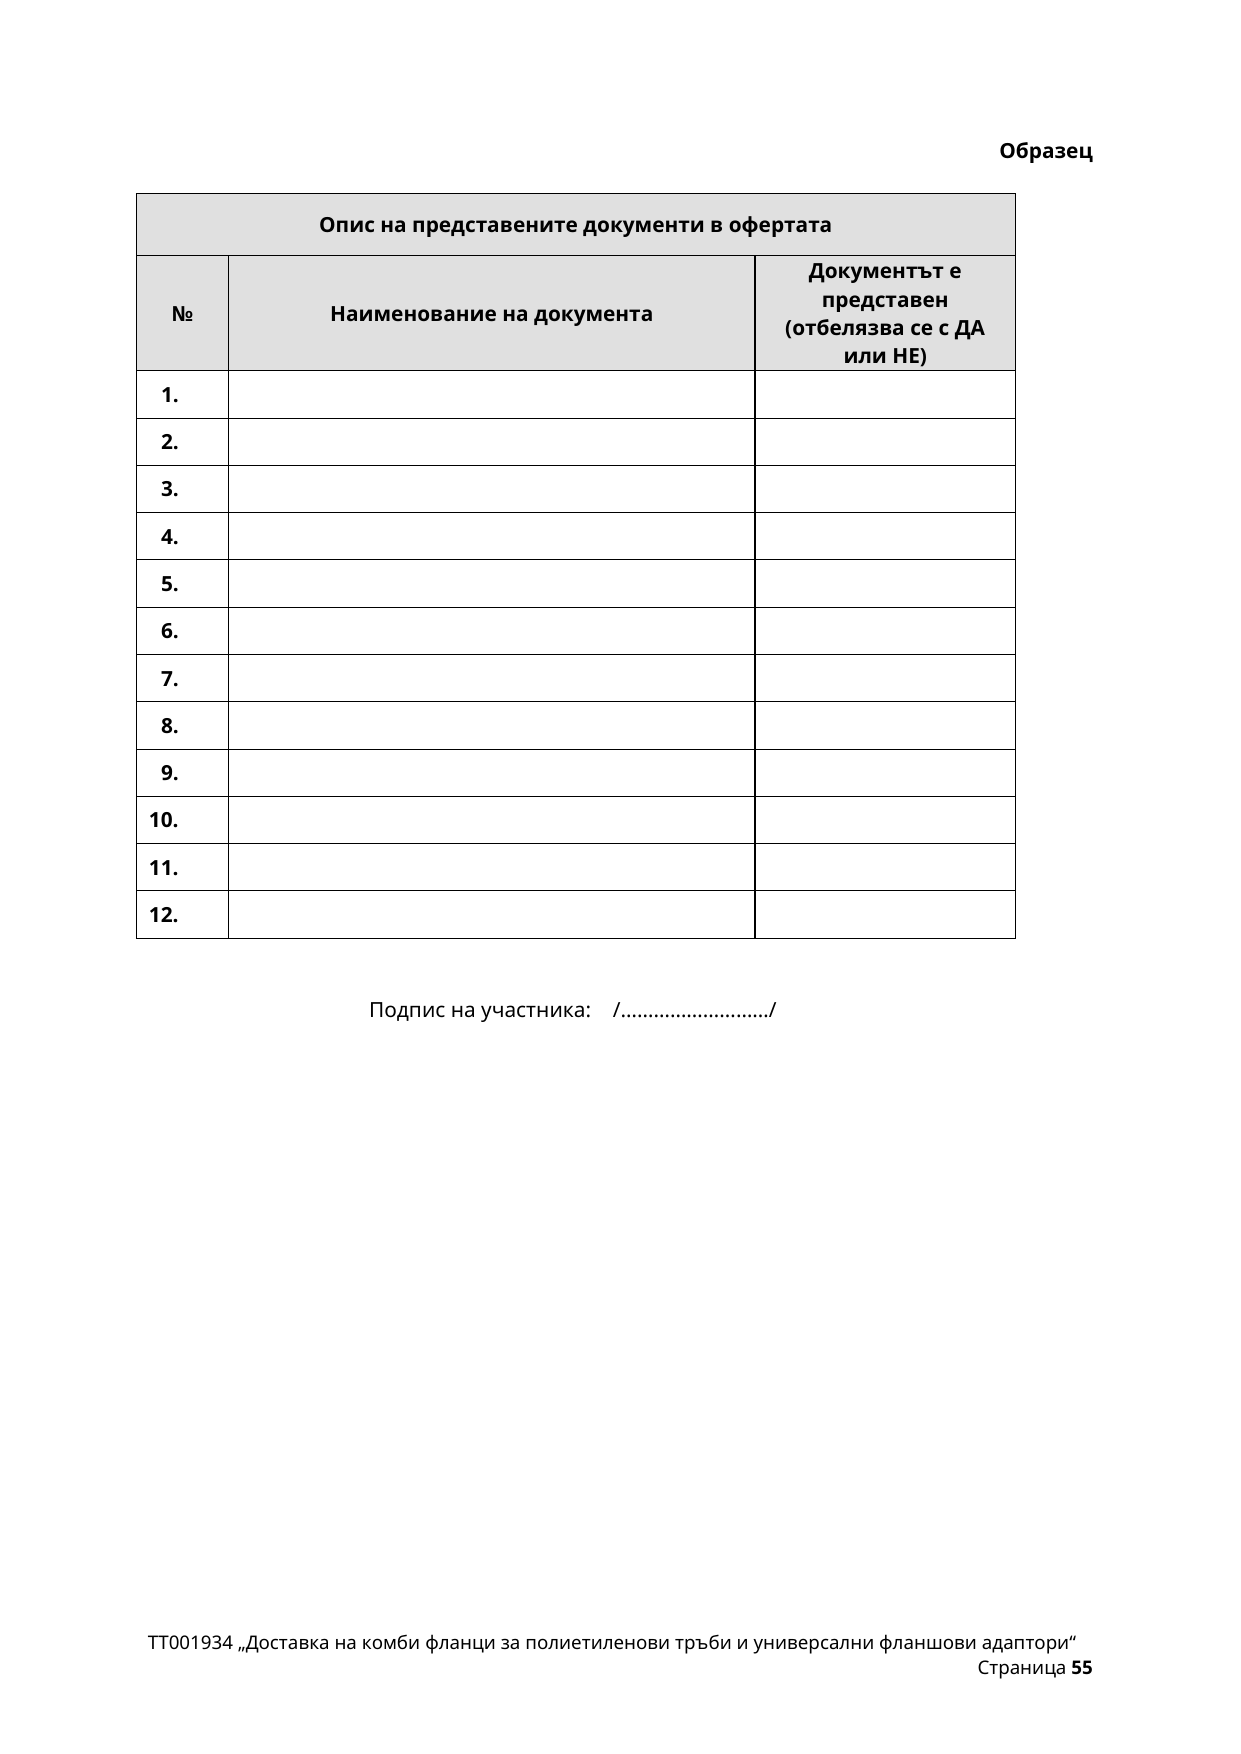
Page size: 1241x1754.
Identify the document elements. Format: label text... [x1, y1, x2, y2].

table_cell [137, 513, 228, 559]
text Подпис на участника: /………………………/ [295, 996, 1098, 1024]
table_cell № [137, 256, 228, 370]
table_cell [229, 513, 754, 559]
table_cell [229, 371, 754, 417]
table_cell [229, 466, 754, 512]
table_cell [229, 560, 754, 607]
table_cell [756, 513, 1015, 559]
table_cell Документът е представен (отбелязва се с ДА или НЕ) [756, 256, 1015, 370]
table_cell [756, 750, 1015, 796]
table_cell Наименование на документа [229, 256, 754, 370]
table_cell [229, 891, 754, 938]
table_cell [756, 608, 1015, 654]
text Образец [148, 136, 1093, 165]
table_cell [137, 466, 228, 512]
table_cell [137, 560, 228, 607]
table_cell [229, 655, 754, 701]
table_cell [137, 419, 228, 465]
table_cell [229, 702, 754, 748]
table_cell [229, 419, 754, 465]
table_cell [137, 844, 228, 890]
table_cell [756, 797, 1015, 843]
table_cell [756, 891, 1015, 938]
table_cell [137, 797, 228, 843]
table_cell [229, 608, 754, 654]
table_cell [137, 655, 228, 701]
table_cell [137, 702, 228, 748]
table_cell [229, 750, 754, 796]
table_cell [137, 608, 228, 654]
table_cell [229, 797, 754, 843]
table_cell [756, 371, 1015, 417]
table_cell [756, 466, 1015, 512]
table_header Опис на представените документи в офертата [137, 194, 1015, 255]
table_cell [137, 750, 228, 796]
table_cell [756, 655, 1015, 701]
table_cell [137, 371, 228, 417]
table_cell [756, 702, 1015, 748]
table_cell [756, 560, 1015, 607]
table_cell [756, 419, 1015, 465]
table_cell [137, 891, 228, 938]
table_cell [756, 844, 1015, 890]
table_cell [229, 844, 754, 890]
